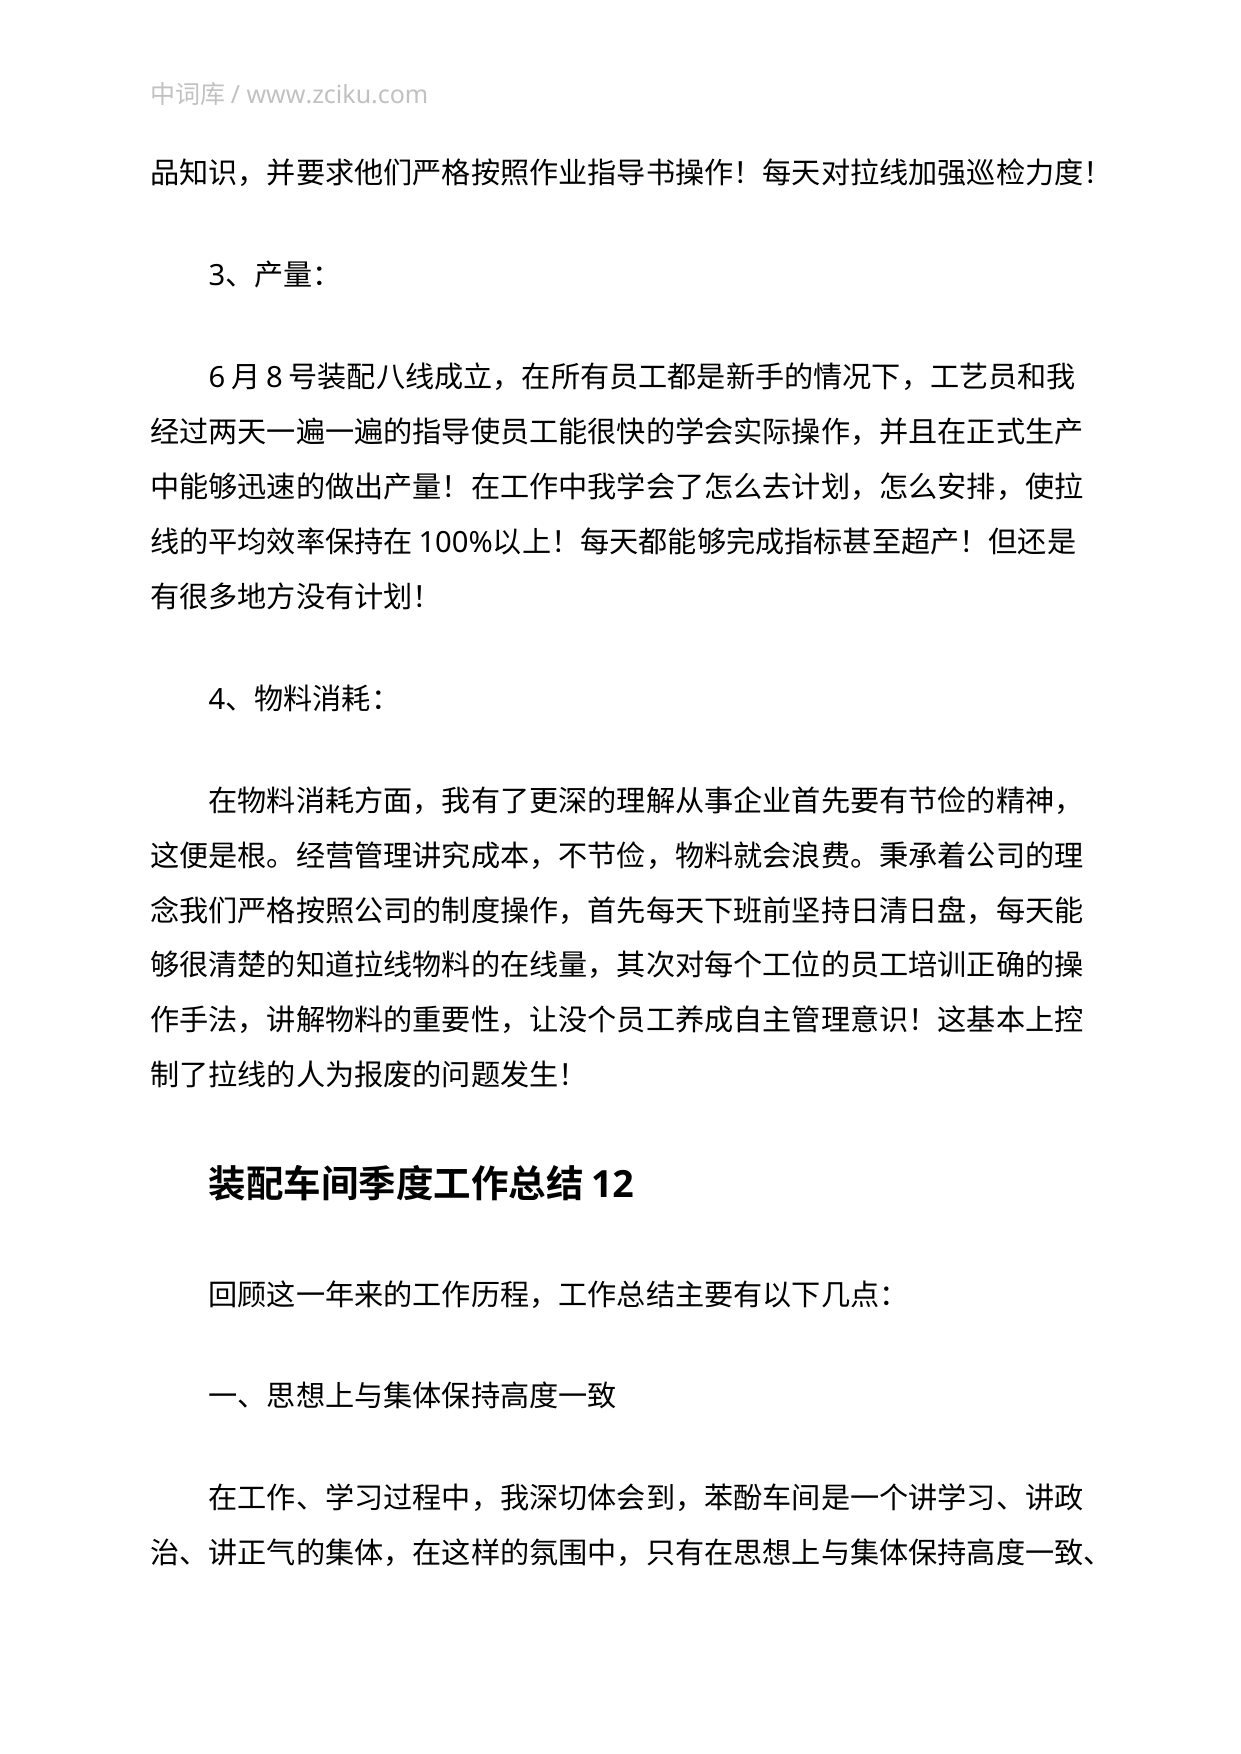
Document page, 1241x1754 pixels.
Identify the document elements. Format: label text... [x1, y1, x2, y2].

text 回顾这一年来的工作历程，工作总结主要有以下几点： [150, 1271, 1090, 1313]
text 6月8号装配八线成立，在所有员工都是新手的情况下，工艺员和我经过两天一遍一遍的指导使员工能很快的学会实际操作，并且在正式生产中能够迅速的做出产量！在工作中我学会了怎么去计划，怎么安排，使拉线的平均效率保持在100%以上！每天都能够完成指标甚至超产！但还是有很多地方没有计划！ [150, 354, 1090, 616]
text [150, 150, 1090, 192]
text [150, 1475, 1090, 1572]
text 装配车间季度工作总结12 [150, 1153, 1090, 1208]
text 4、物料消耗： [150, 675, 1090, 718]
text 一、思想上与集体保持高度一致 [150, 1373, 1090, 1415]
text 在物料消耗方面，我有了更深的理解从事企业首先要有节俭的精神，这便是根。经营管理讲究成本，不节俭，物料就会浪费。秉承着公司的理念我们严格按照公司的制度操作，首先每天下班前坚持日清日盘，每天能够很清楚的知道拉线物料的在线量，其次对每个工位的员工培训正确的操作手法，讲解物料的重要性，让没个员工养成自主管理意识！这基本上控制了拉线的人为报废的问题发生！ [150, 777, 1090, 1094]
text 3、产量： [150, 252, 1090, 294]
